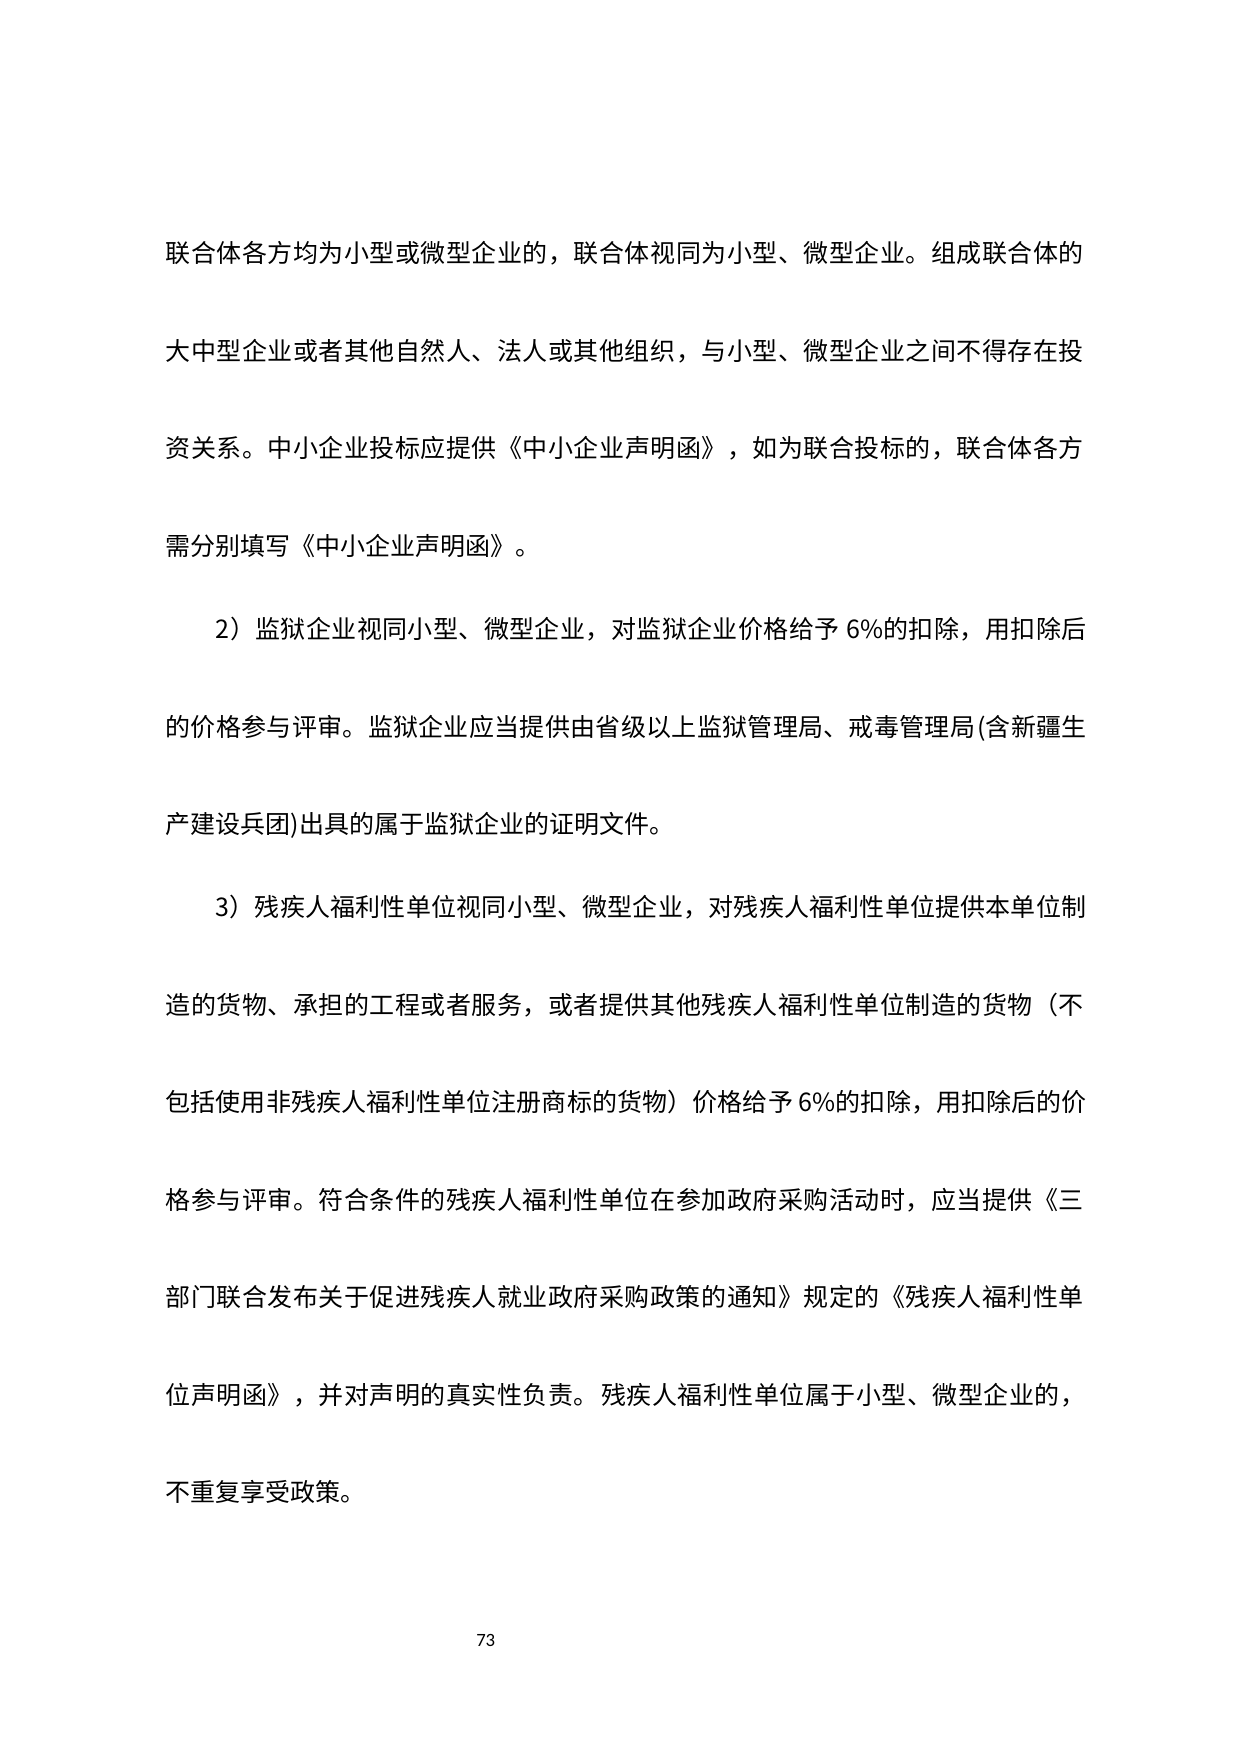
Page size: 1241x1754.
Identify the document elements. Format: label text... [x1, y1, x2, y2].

text 3）残疾人福利性单位视同小型、微型企业，对残疾人福利性单位提供本单位制造的货物、承担的工程或者服务，或者提供其他残疾人福利性单位制造的货物（不包括使用非残疾人福利性单位注册商标的货物）价格给予6%的扣除，用扣除后的价格参与评审。符合条件的残疾人福利性单位在参加政府采购活动时，应当提供《三部门联合发布关于促进残疾人就业政府采购政策的通知》规定的《残疾人福利性单位声明函》，并对声明的真实性负责。残疾人福利性单位属于小型、微型企业的，不重复享受政策。 [165, 873, 1087, 1523]
text 2）监狱企业视同小型、微型企业，对监狱企业价格给予6%的扣除，用扣除后的价格参与评审。监狱企业应当提供由省级以上监狱管理局、戒毒管理局(含新疆生产建设兵团)出具的属于监狱企业的证明文件。 [165, 595, 1087, 855]
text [165, 219, 1087, 577]
